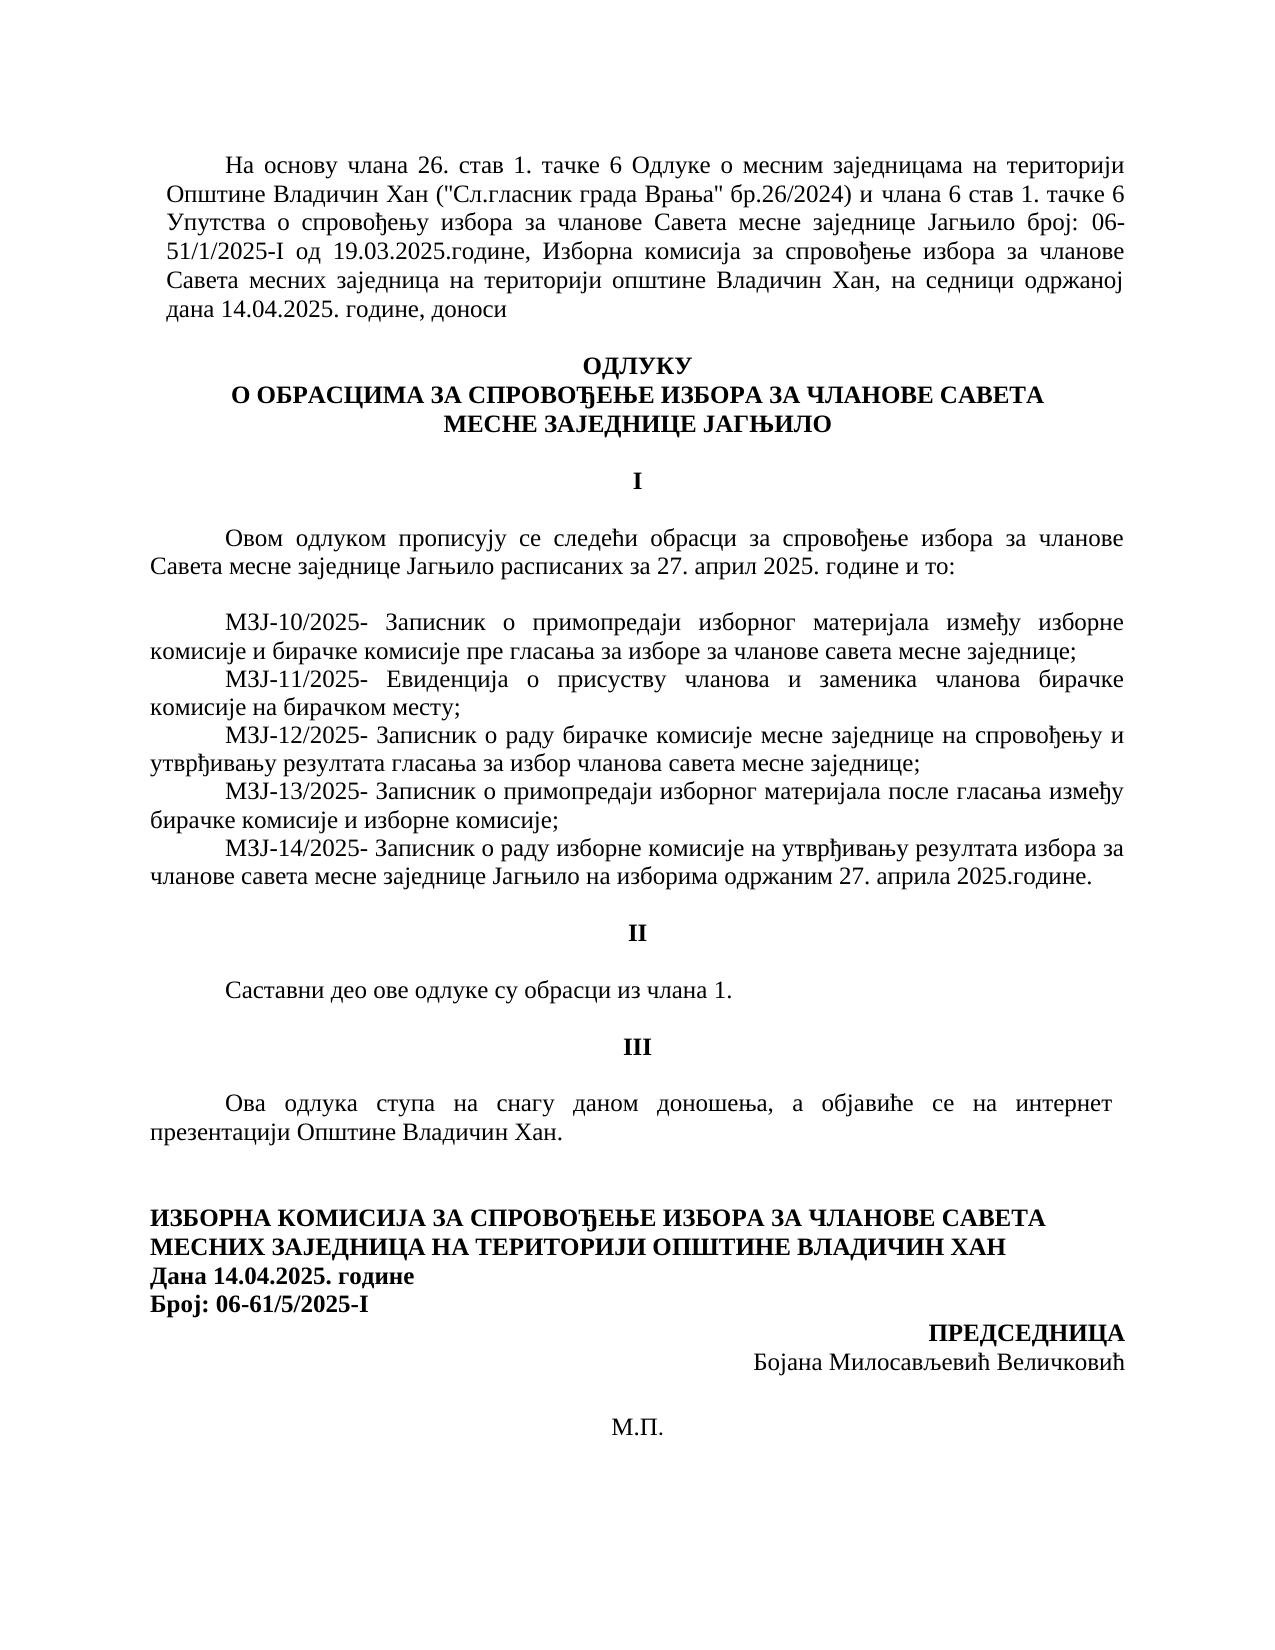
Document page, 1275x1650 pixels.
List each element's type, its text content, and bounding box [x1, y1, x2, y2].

text I [150, 466, 1125, 495]
text Број: 06-61/5/2025-I [150, 1289, 1125, 1318]
text МЗЈ-10/2025- Записник о примопредаји изборног материјала између изборне комисије и бирачке комисије пре гласања за изборе за чланове савета месне заједнице; [150, 608, 1125, 664]
text II [150, 919, 1125, 947]
text М.П. [150, 1412, 1125, 1441]
text На основу члана 26. став 1. тачке 6 Одлуке о месним заједницама на територији Општине Владичин Хан (''Сл.гласник града Врања'' бр.26/2024) и члана 6 став 1. тачке 6 Упутства о спровођењу избора за чланове Савета месне заједнице Јагњило број: 06-51/1/2025-I од 19.03.2025.године, Изборна комисија за спровођење избора за чланове Савета месних заједница на територији општине Владичин Хан, на седници одржаној дана 14.04.2025. године, доноси [166, 150, 1125, 322]
text Саставни део ове одлуке су обрасци из члана 1. [150, 976, 1125, 1004]
text МЗЈ-13/2025- Записник о примопредаји изборног материјала после гласања између бирачке комисије и изборне комисије; [150, 777, 1125, 834]
text МЗЈ-14/2025- Записник о раду изборне комисије на утврђивању резултата избора за чланове савета месне заједнице Јагњило на изборима одржаним 27. априла 2025.године. [150, 834, 1125, 890]
text Бојана Милосављевић Величковић [150, 1347, 1125, 1376]
text Ова одлука ступа на снагу даном доношења, а објавиће се на интернет презентацији Општине Владичин Хан. [150, 1089, 1114, 1146]
text Дана 14.04.2025. године [150, 1261, 1125, 1289]
text ОДЛУКУ [150, 351, 1125, 380]
text ПРЕДСЕДНИЦА [150, 1318, 1125, 1347]
text МЗЈ-11/2025- Евиденција о присуству чланова и заменика чланова бирачке комисије на бирачком месту; [150, 664, 1125, 721]
text ИЗБОРНА КОМИСИЈА ЗА СПРОВОЂЕЊЕ ИЗБОРА ЗА ЧЛАНОВЕ САВЕТА МЕСНИХ ЗАЈЕДНИЦА НА ТЕРИТОРИЈИ ОПШТИНЕ ВЛАДИЧИН ХАН [150, 1203, 1125, 1261]
text МЕСНЕ ЗАЈЕДНИЦЕ ЈАГЊИЛО [150, 409, 1125, 437]
text МЗЈ-12/2025- Записник о раду бирачке комисије месне заједнице на спровођењу и утврђивању резултата гласања за избор чланова савета месне заједнице; [150, 721, 1125, 777]
text III [150, 1032, 1125, 1061]
text О ОБРАСЦИМА ЗА СПРОВОЂЕЊЕ ИЗБОРА ЗА ЧЛАНОВЕ САВЕТА [150, 380, 1125, 409]
text Овом одлуком прописују се следећи обрасци за спровођење избора за чланове Савета месне заједнице Јагњило расписаних за 27. април 2025. године и то: [150, 524, 1125, 580]
